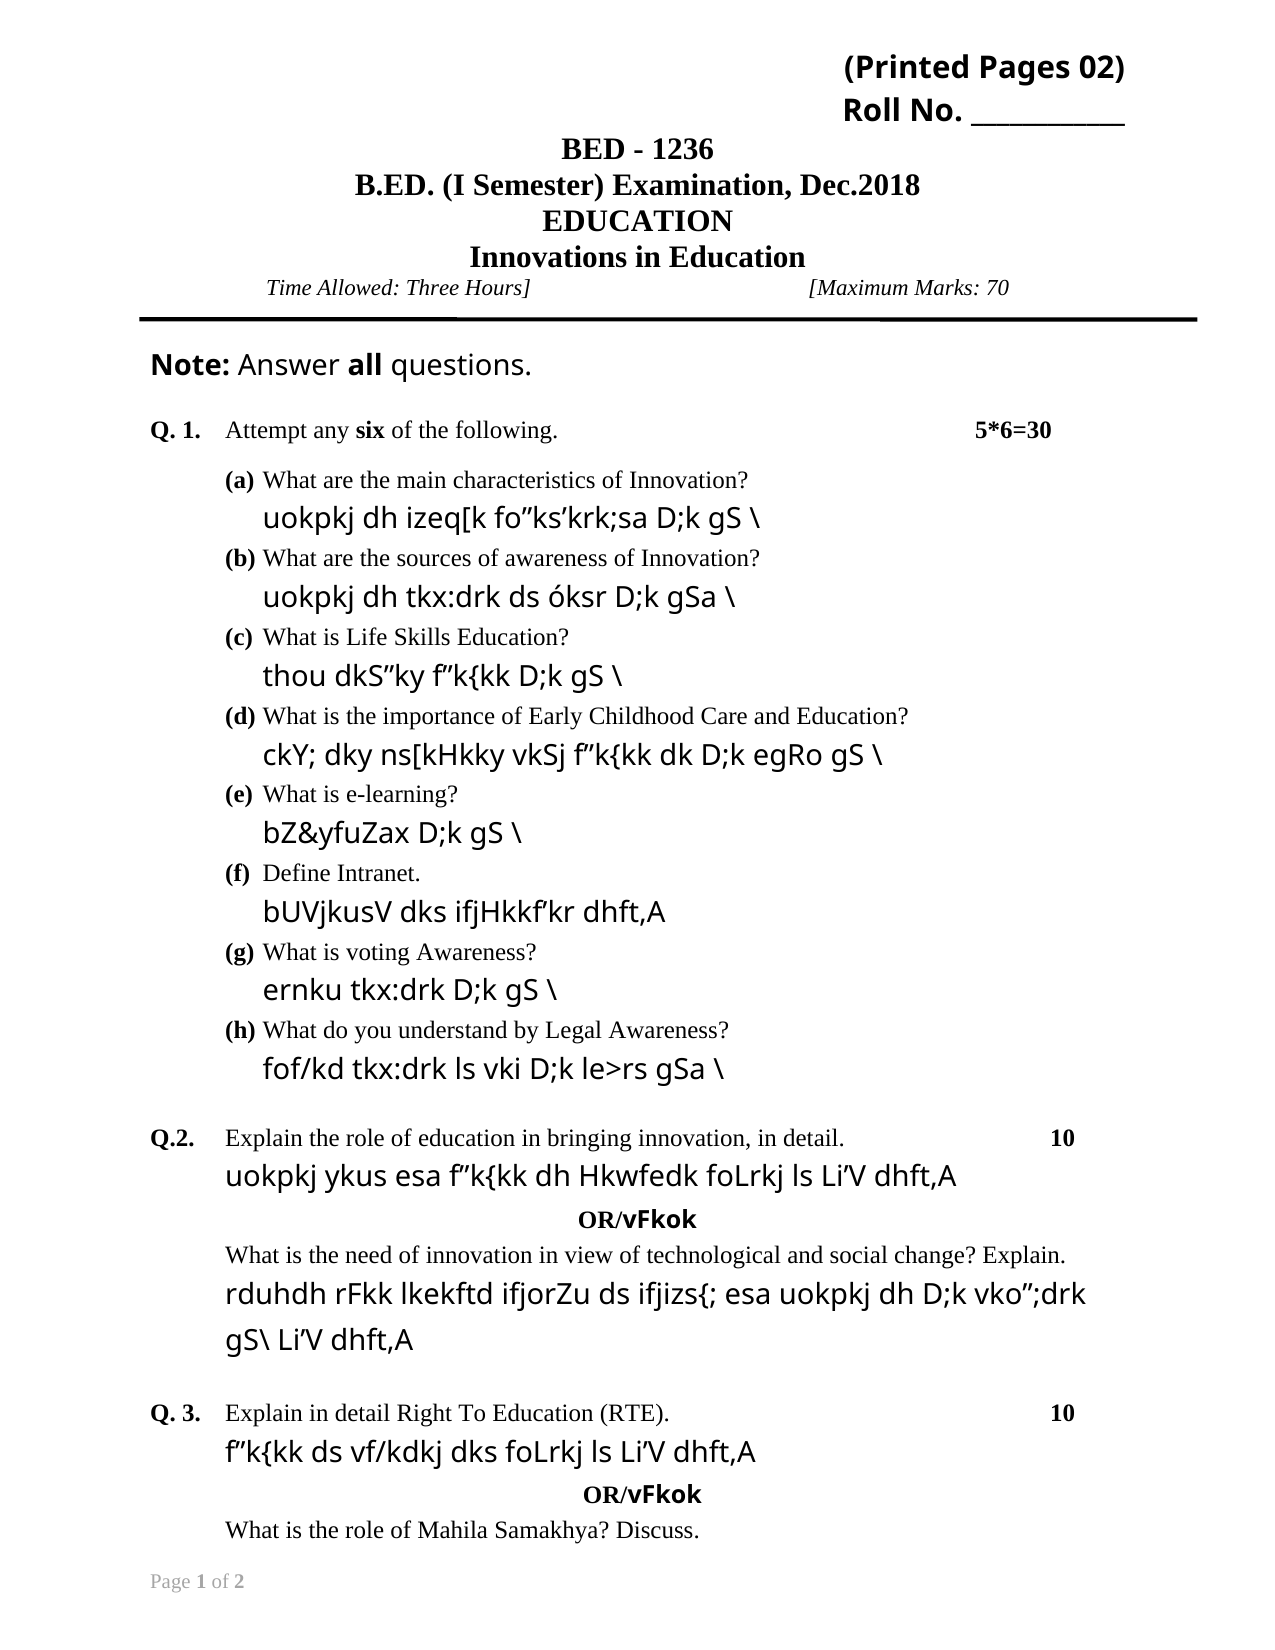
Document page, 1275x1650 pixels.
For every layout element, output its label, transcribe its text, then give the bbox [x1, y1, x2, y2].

text bZ&yfuZax D;k gS \ [262, 812, 1125, 852]
list What do you understand by Legal Awareness? [225, 1015, 1125, 1044]
text uokpkj dh tkx:drk ds óksr D;k gSa \ [262, 576, 1125, 616]
list What are the sources of awareness of Innovation? [225, 543, 1125, 572]
list What is Life Skills Education? [225, 622, 1125, 651]
text B.ED. (I Semester) Examination, Dec.2018 [150, 166, 1125, 202]
text What is the need of innovation in view of technological and social change? Explain. [225, 1241, 1125, 1269]
text Roll No. ____________ [150, 88, 1125, 130]
text OR/vFkok [150, 1201, 1125, 1235]
text (Printed Pages 02) [150, 45, 1125, 88]
text thou dkS”ky f”k{kk D;k gS \ [262, 655, 1125, 695]
text f”k{kk ds vf/kdkj dks foLrkj ls Li’V dhft,A [225, 1431, 1125, 1471]
list What is e-learning? [225, 779, 1125, 808]
list What is the importance of Early Childhood Care and Education? [225, 701, 1125, 729]
text bUVjkusV dks ifjHkkf’kr dhft,A [262, 891, 1125, 931]
list Define Intranet. [225, 858, 1125, 887]
list What are the main characteristics of Innovation? [225, 465, 1125, 493]
text Time Allowed: Three Hours] [Maximum Marks: 70 [150, 274, 1125, 300]
text Note: Answer all questions. [150, 348, 1125, 382]
text Q.2. Explain the role of education in bringing innovation, in detail. 10 [150, 1123, 1162, 1151]
text ckY; dky ns[kHkky vkSj f”k{kk dk D;k egRo gS \ [262, 734, 1125, 773]
text BED - 1236 [150, 130, 1125, 166]
text Innovations in Education [150, 238, 1125, 274]
text EDUCATION [150, 202, 1125, 238]
text What is the role of Mahila Samakhya? Discuss. [225, 1516, 1125, 1544]
text OR/vFkok [159, 1476, 1125, 1511]
text rduhdh rFkk lkekftd ifjorZu ds ifjizs{; esa uokpkj dh D;k vko”;drk gS\ Li’V dhft,A [225, 1273, 1125, 1359]
text uokpkj dh izeq[k fo”ks’krk;sa D;k gS \ [262, 498, 1125, 537]
text Q. 1. Attempt any six of the following. 5*6=30 [150, 415, 1125, 444]
list What is voting Awareness? [225, 937, 1125, 965]
text uokpkj ykus esa f”k{kk dh Hkwfedk foLrkj ls Li’V dhft,A [150, 1156, 1125, 1195]
text fof/kd tkx:drk ls vki D;k le>rs gSa \ [262, 1048, 1125, 1088]
text Q. 3. Explain in detail Right To Education (RTE). 10 [150, 1398, 1125, 1427]
text ernku tkx:drk D;k gS \ [262, 970, 1125, 1009]
